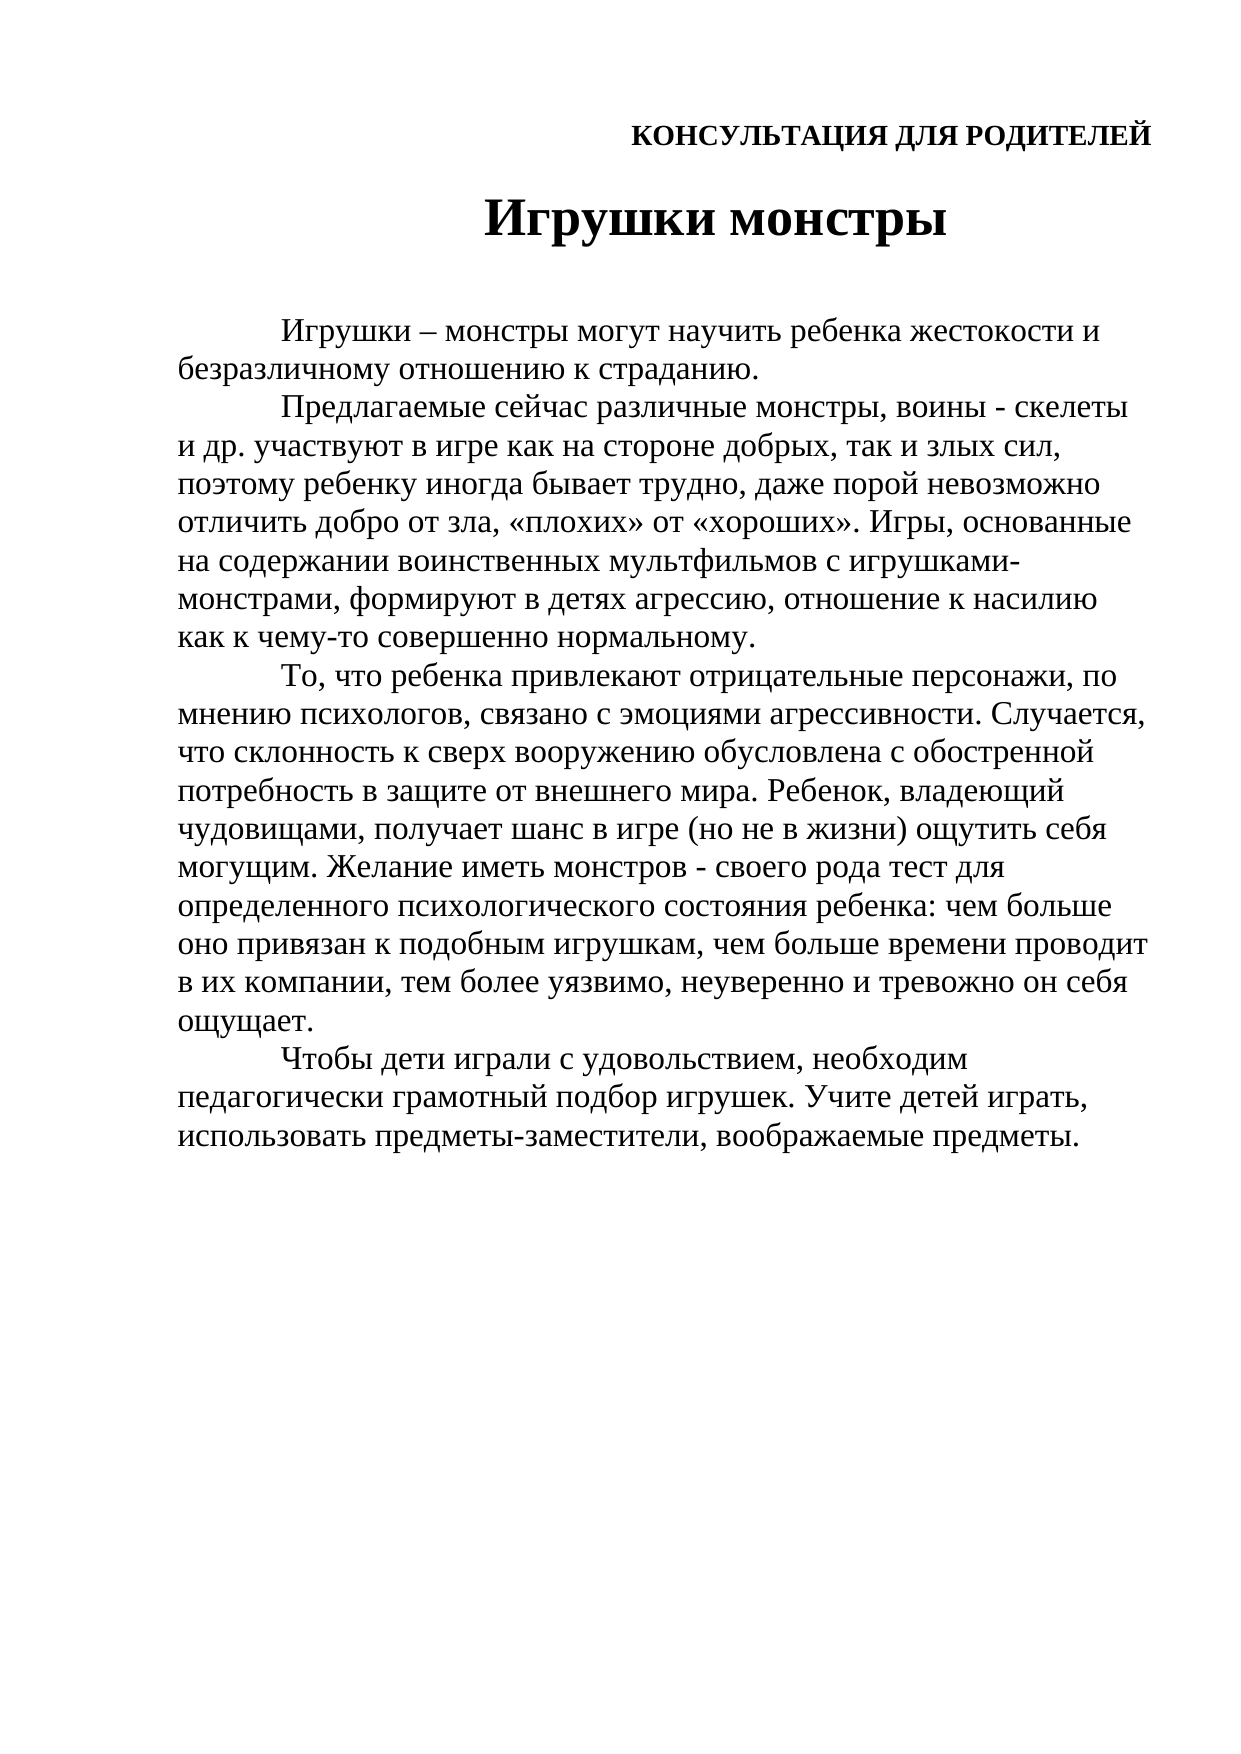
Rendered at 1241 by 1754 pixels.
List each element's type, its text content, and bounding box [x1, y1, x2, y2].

text Игрушки – монстры могут научить ребенка жестокости и безразличному отношению к страданию. [177, 310, 1152, 386]
text То, что ребенка привлекают отрицательные персонажи, по мнению психологов, связано с эмоциями агрессивности. Случается, что склонность к сверх вооружению обусловлена с обостренной потребность в защите от внешнего мира. Ребенок, владеющий чудовищами, получает шанс в игре (но не в жизни) ощутить себя могущим. Желание иметь монстров - своего рода тест для определенного психологического состояния ребенка: чем больше оно привязан к подобным игрушкам, чем больше времени проводит в их компании, тем более уязвимо, неуверенно и тревожно он себя ощущает. [177, 655, 1152, 1038]
text Предлагаемые сейчас различные монстры, воины - скелеты и др. участвуют в игре как на стороне добрых, так и злых сил, поэтому ребенку иногда бывает трудно, даже порой невозможно отличить добро от зла, «плохих» от «хороших». Игры, основанные на содержании воинственных мультфильмов с игрушками-монстрами, формируют в детях агрессию, отношение к насилию как к чему-то совершенно нормальному. [177, 386, 1152, 655]
text Игрушки монстры [177, 185, 1152, 247]
text КОНСУЛЬТАЦИЯ ДЛЯ РОДИТЕЛЕЙ [177, 118, 1152, 152]
text Чтобы дети играли с удовольствием, необходим педагогически грамотный подбор игрушек. Учите детей играть, использовать предметы-заместители, воображаемые предметы. [177, 1038, 1152, 1153]
